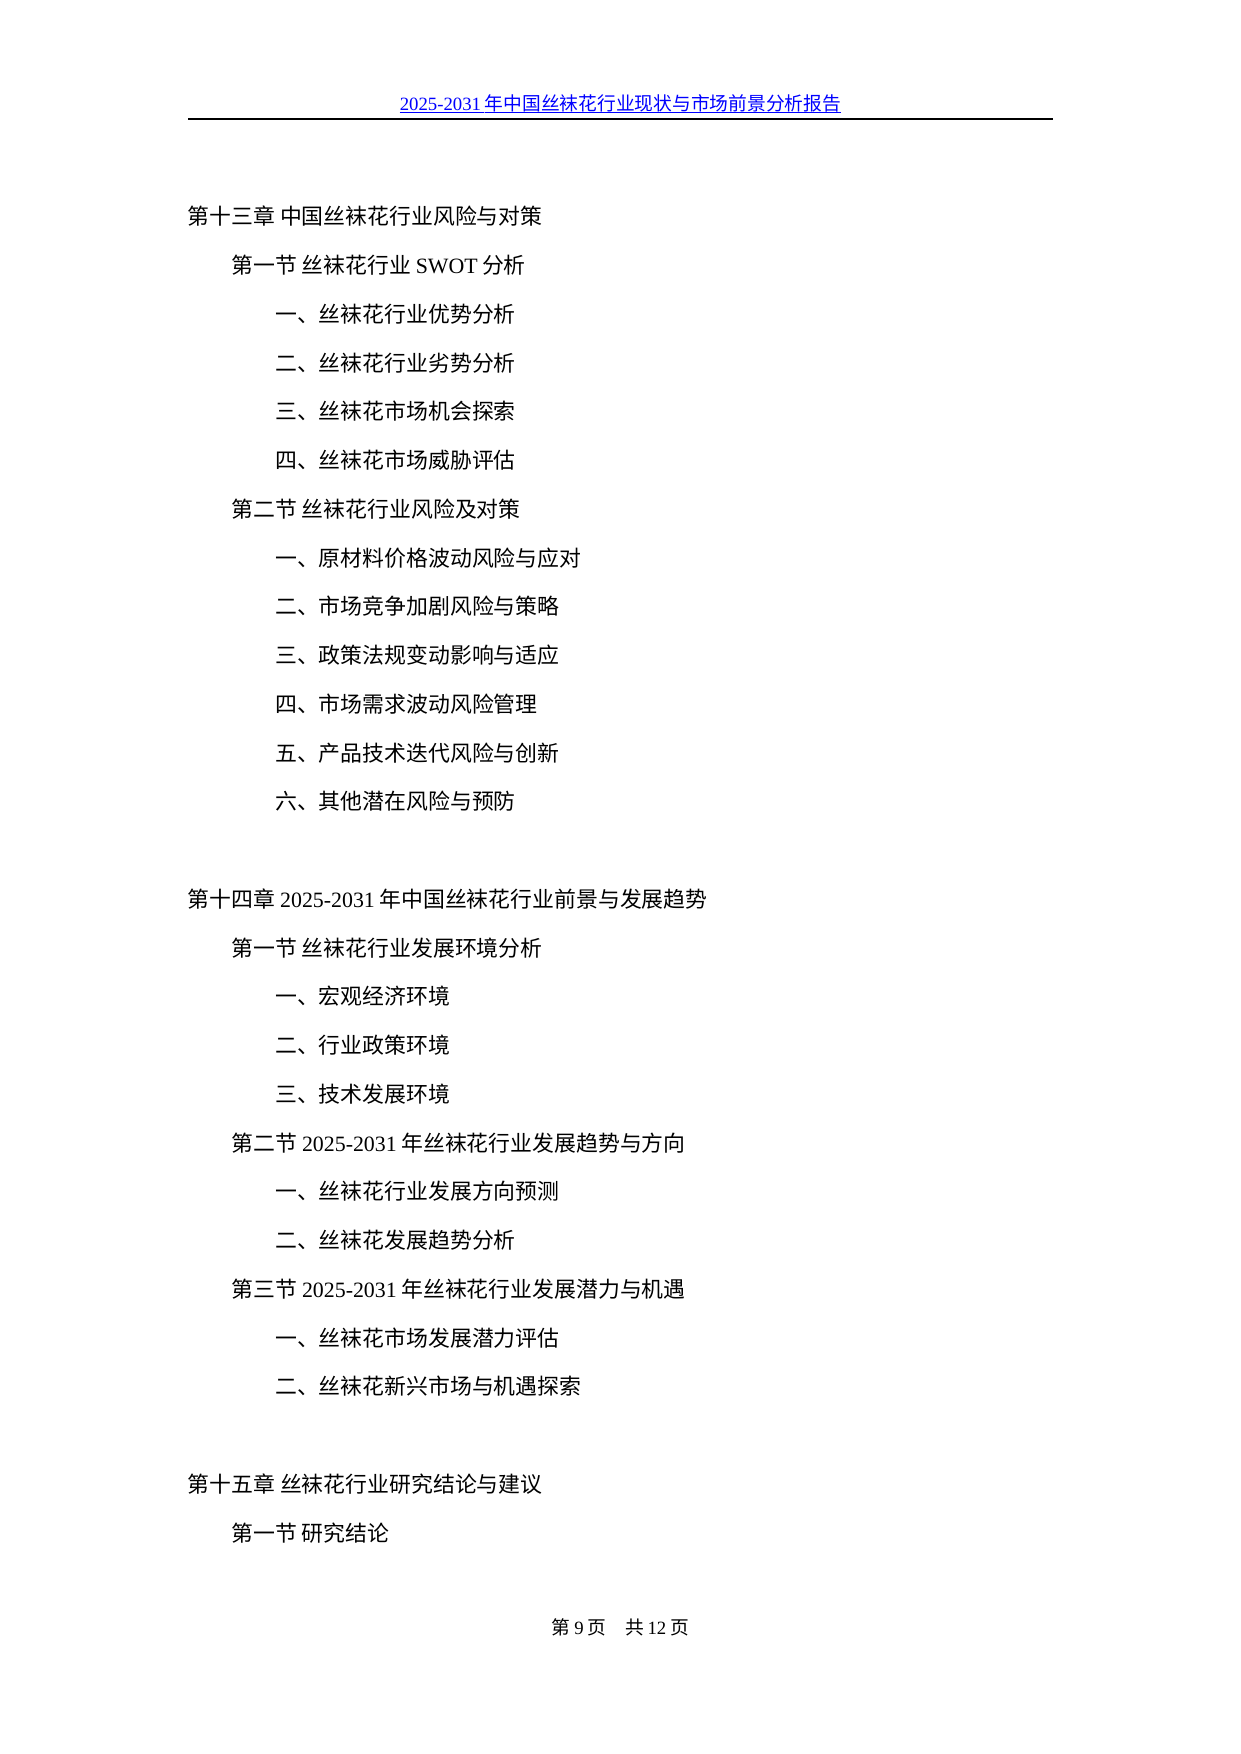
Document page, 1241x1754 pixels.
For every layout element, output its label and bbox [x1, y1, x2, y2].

text [187, 150, 1053, 1548]
